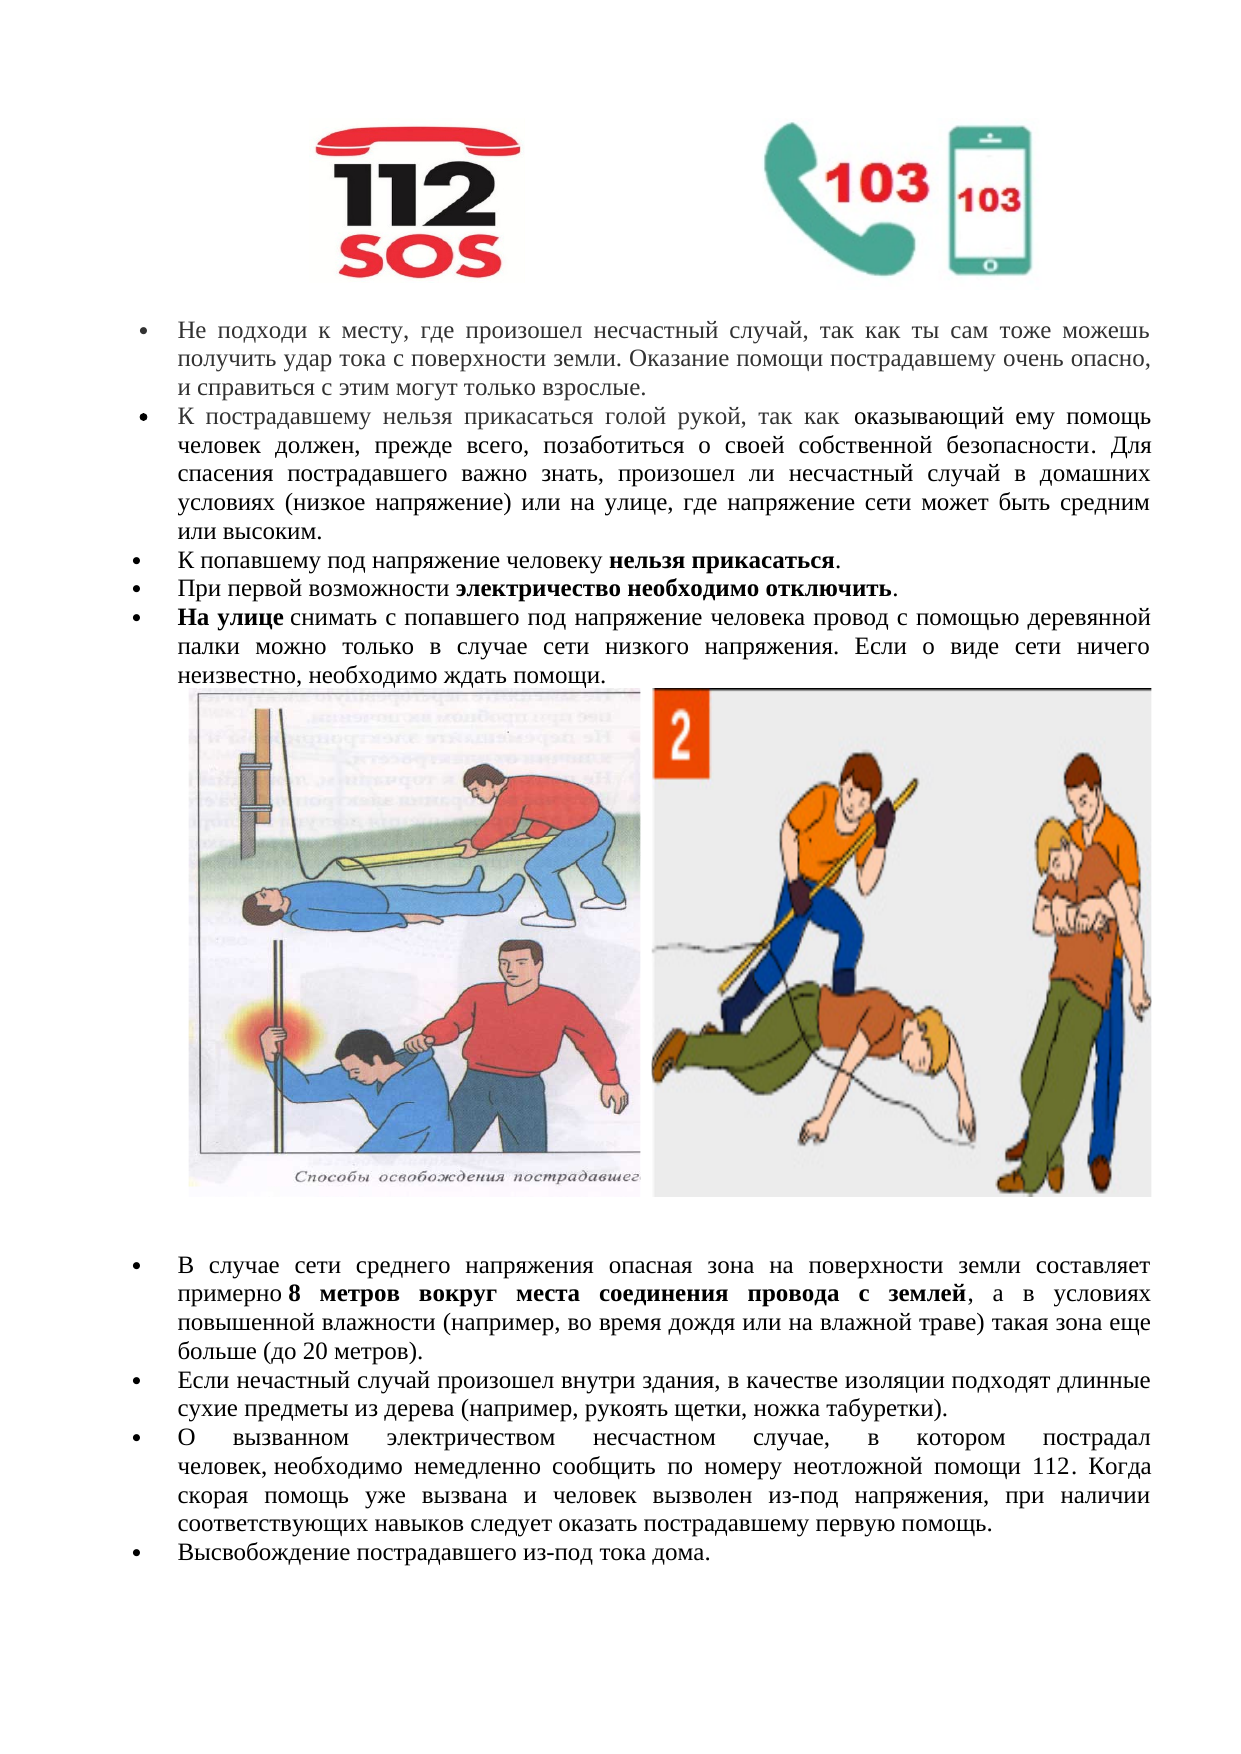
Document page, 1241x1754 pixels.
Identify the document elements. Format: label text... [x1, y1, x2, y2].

list В случае сети среднего напряжения опасная зона на поверхности земли составляет примерно 8 метров вокруг места соединения провода с землей, а в условиях повышенной влажности (например, во время дождя или на влажной траве) такая зона еще больше (до 20 метров). [133, 1250, 1152, 1365]
list К пострадавшему нельзя прикасаться голой рукой, так как оказывающий ему помощь человек должен, прежде всего, позаботиться о своей собственной безопасности. Для спасения пострадавшего важно знать, произошел ли несчастный случай в домашних условиях (низкое напряжение) или на улице, где напряжение сети может быть средним или высоким. [140, 401, 1152, 545]
list К попавшему под напряжение человеку нельзя прикасаться. [133, 545, 1152, 573]
table_header [640, 689, 1152, 1221]
picture [738, 118, 1074, 290]
table_header [177, 118, 657, 315]
picture [309, 118, 525, 283]
list Не подходи к месту, где произошел несчастный случай, так как ты сам тоже можешь получить удар тока с поверхности земли. Оказание помощи пострадавшему очень опасно, и справиться с этим могут только взрослые. [140, 315, 1152, 401]
picture [188, 688, 641, 1197]
picture [651, 688, 1152, 1197]
list Если нечастный случай произошел внутри здания, в качестве изоляции подходят длинные сухие предметы из дерева (например, рукоять щетки, ножка табуретки). [133, 1365, 1152, 1422]
list Высвобождение пострадавшего из-под тока дома. [133, 1537, 1152, 1566]
table_header [177, 689, 640, 1221]
list О вызванном электричеством несчастном случае, в котором пострадал человек, необходимо немедленно сообщить по номеру неотложной помощи 112. Когда скорая помощь уже вызвана и человек вызволен из-под напряжения, при наличии соответствующих навыков следует оказать пострадавшему первую помощь. [133, 1422, 1152, 1537]
table_header [657, 118, 1152, 315]
list При первой возможности электричество необходимо отключить. [133, 573, 1152, 602]
list На улице снимать с попавшего под напряжение человека провод с помощью деревянной палки можно только в случае сети низкого напряжения. Если о виде сети ничего неизвестно, необходимо ждать помощи. [133, 602, 1152, 688]
